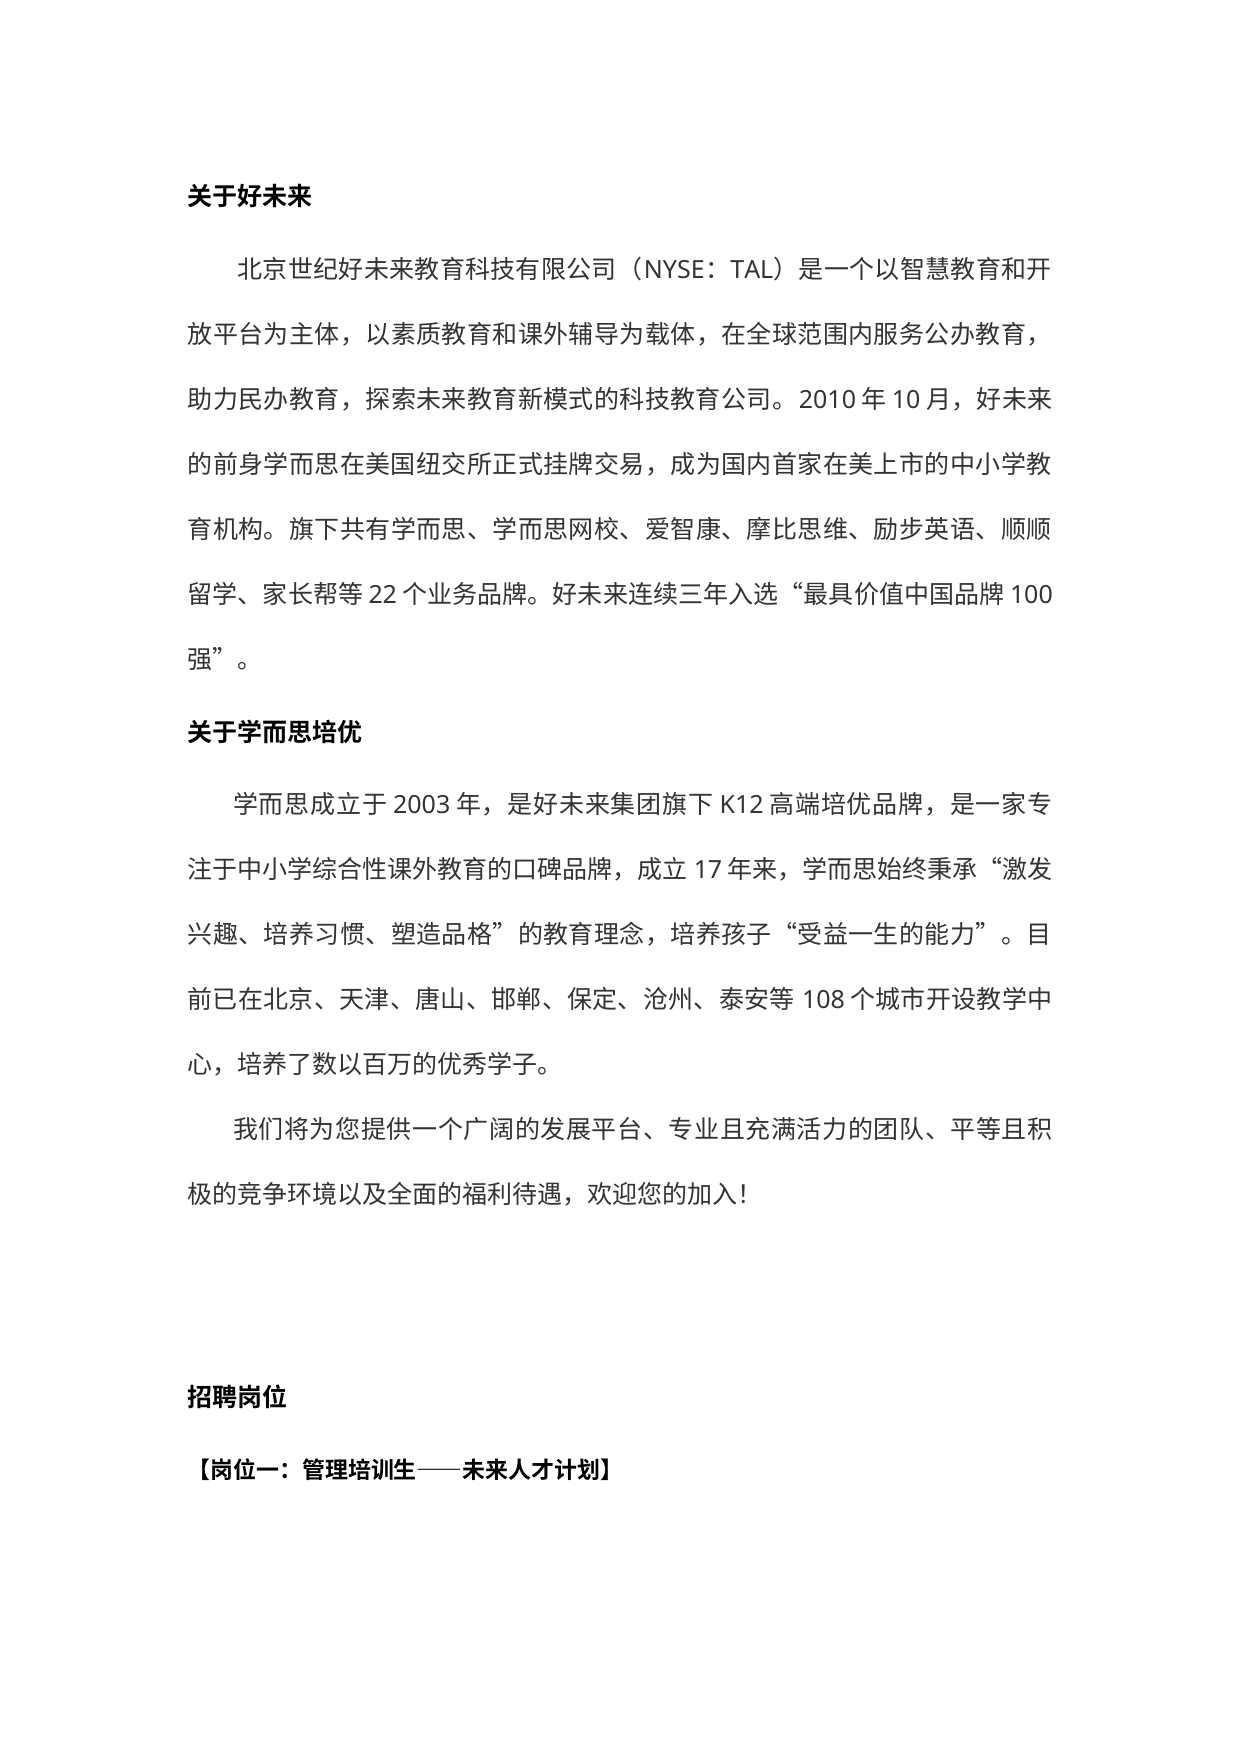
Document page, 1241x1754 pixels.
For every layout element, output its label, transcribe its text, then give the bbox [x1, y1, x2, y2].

text 关于学而思培优 [187, 698, 1053, 763]
text 我们将为您提供一个广阔的发展平台、专业且充满活力的团队、平等且积极的竞争环境以及全面的福利待遇，欢迎您的加入！ [187, 1095, 1053, 1225]
text 招聘岗位 [187, 1363, 1053, 1428]
text 【岗位一：管理培训生——未来人才计划】 [187, 1436, 1053, 1501]
text 北京世纪好未来教育科技有限公司（NYSE：TAL）是一个以智慧教育和开放平台为主体，以素质教育和课外辅导为载体，在全球范围内服务公办教育，助力民办教育，探索未来教育新模式的科技教育公司。2010年10月，好未来的前身学而思在美国纽交所正式挂牌交易，成为国内首家在美上市的中小学教育机构。旗下共有学而思、学而思网校、爱智康、摩比思维、励步英语、顺顺留学、家长帮等22个业务品牌。好未来连续三年入选“最具价值中国品牌100强”。 [187, 235, 1053, 690]
text 学而思成立于2003年，是好未来集团旗下K12高端培优品牌，是一家专注于中小学综合性课外教育的口碑品牌，成立17年来，学而思始终秉承“激发兴趣、培养习惯、塑造品格”的教育理念，培养孩子“受益一生的能力”。目前已在北京、天津、唐山、邯郸、保定、沧州、泰安等108个城市开设教学中心，培养了数以百万的优秀学子。 [187, 770, 1053, 1095]
text 关于好未来 [187, 162, 1053, 227]
